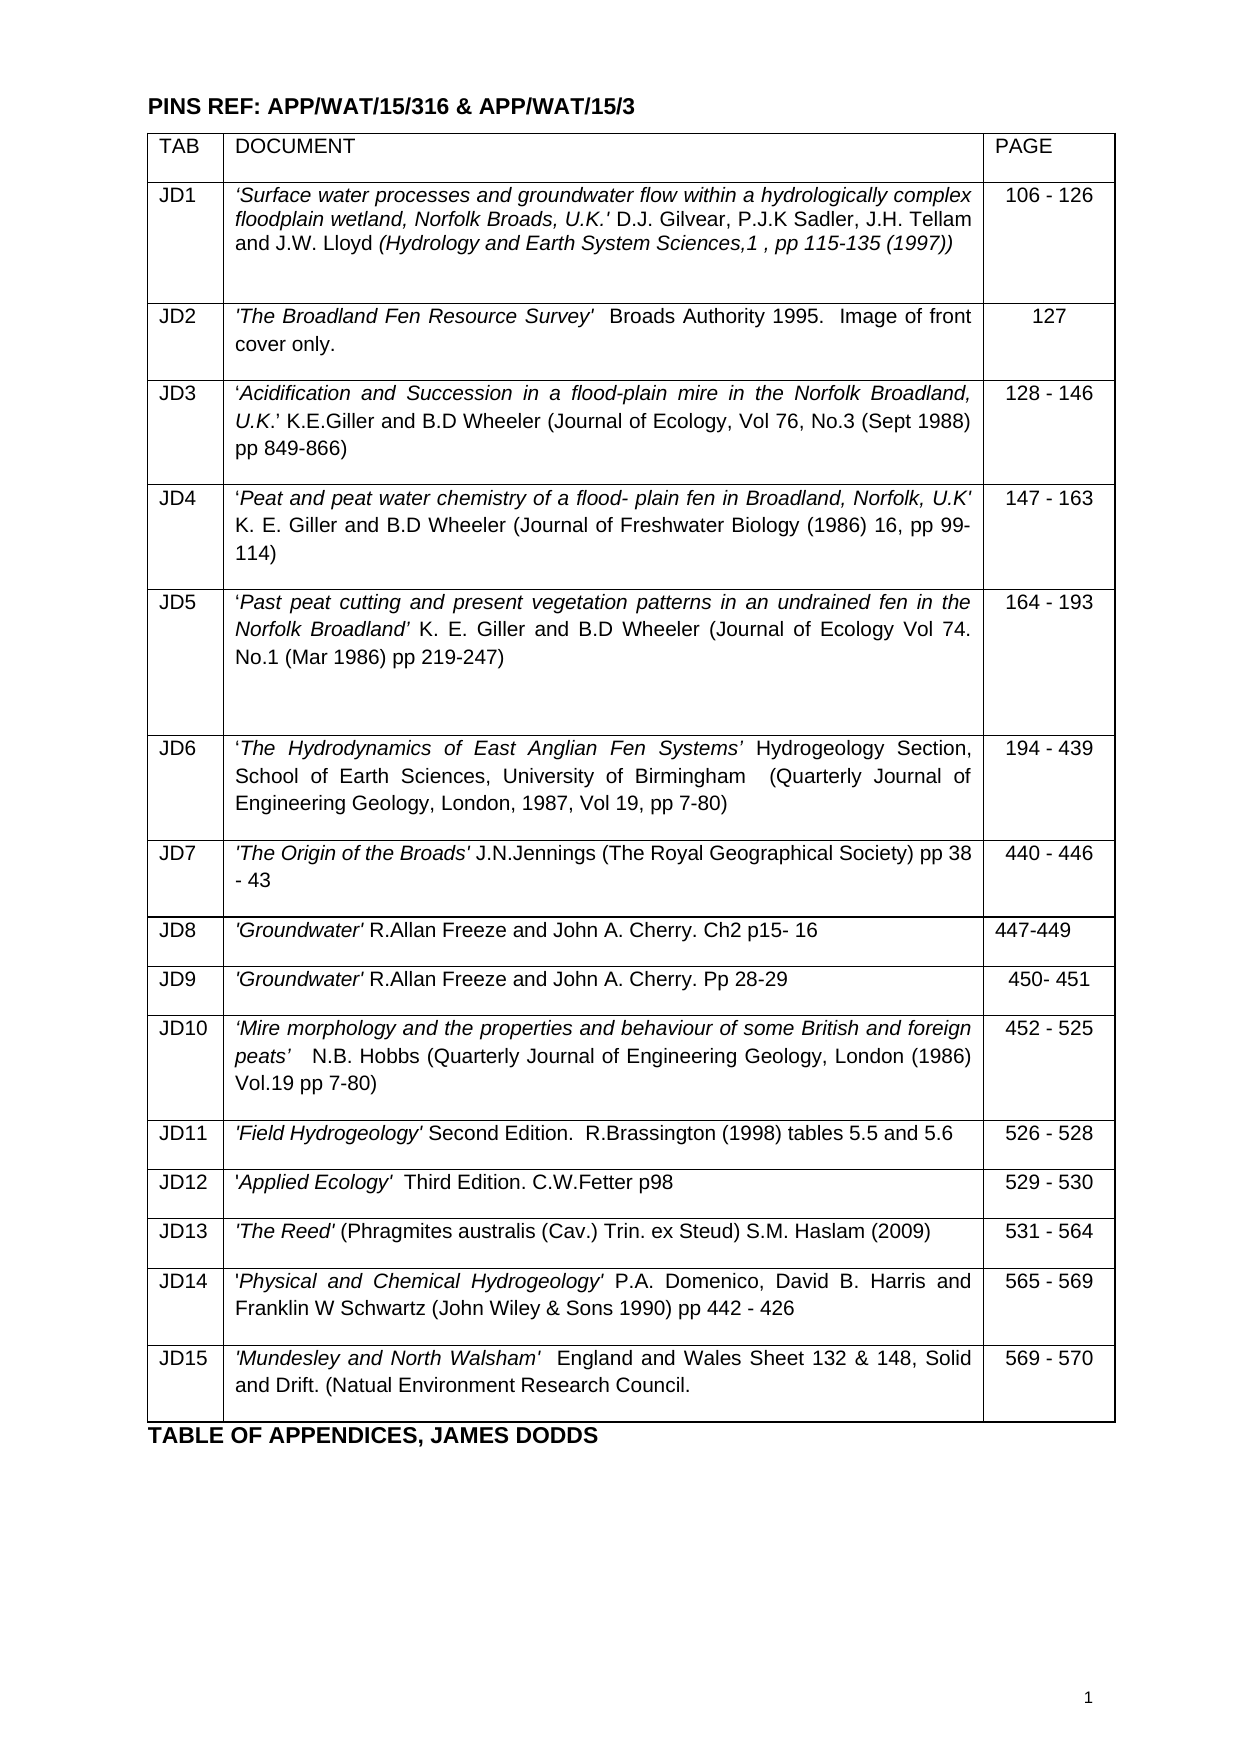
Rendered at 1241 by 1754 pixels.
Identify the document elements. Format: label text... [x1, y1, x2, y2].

table_cell JD15 [148, 1346, 223, 1421]
table_cell ‘Surface water processes and groundwater flow within a hydrologically complex floodplain wetland, Norfolk Broads, U.K.' D.J. Gilvear, P.J.K Sadler, J.H. Tellam and J.W. Lloyd (Hydrology and Earth System Sciences,1 , pp 115-135 (1997)) [224, 183, 983, 303]
table_cell 450- 451 [984, 967, 1114, 1015]
table_cell JD7 [148, 841, 223, 916]
table_cell 440 - 446 [984, 841, 1114, 916]
table_cell ‘Acidification and Succession in a flood-plain mire in the Norfolk Broadland, U.K.’ K.E.Giller and B.D Wheeler (Journal of Ecology, Vol 76, No.3 (Sept 1988) pp 849-866) [224, 381, 983, 484]
table_cell 'Physical and Chemical Hydrogeology' P.A. Domenico, David B. Harris and Franklin W Schwartz (John Wiley & Sons 1990) pp 442 - 426 [224, 1269, 983, 1344]
table_cell 'Groundwater' R.Allan Freeze and John A. Cherry. Pp 28-29 [224, 967, 983, 1015]
table_cell ‘Mire morphology and the properties and behaviour of some British and foreign peats’ N.B. Hobbs (Quarterly Journal of Engineering Geology, London (1986) Vol.19 pp 7-80) [224, 1016, 983, 1119]
text PINS REF: APP/WAT/15/316 & APP/WAT/15/3 [148, 93, 1107, 119]
table_cell 127 [984, 304, 1114, 380]
table_cell JD11 [148, 1121, 223, 1169]
table_cell JD3 [148, 381, 223, 484]
table_cell 'The Origin of the Broads' J.N.Jennings (The Royal Geographical Society) pp 38 - 43 [224, 841, 983, 916]
table_cell 'The Broadland Fen Resource Survey' Broads Authority 1995. Image of front cover only. [224, 304, 983, 380]
table_header DOCUMENT [224, 134, 983, 182]
table_header TAB [148, 134, 223, 182]
table_cell 194 - 439 [984, 736, 1114, 839]
table_cell JD6 [148, 736, 223, 839]
table_cell 'Applied Ecology' Third Edition. C.W.Fetter p98 [224, 1170, 983, 1218]
table_cell JD2 [148, 304, 223, 380]
table_cell JD14 [148, 1269, 223, 1344]
table_cell 'Groundwater' R.Allan Freeze and John A. Cherry. Ch2 p15- 16 [224, 918, 983, 966]
table_cell JD10 [148, 1016, 223, 1119]
text TABLE OF APPENDICES, JAMES DODDS [148, 1423, 1092, 1449]
table_cell 529 - 530 [984, 1170, 1114, 1218]
table_cell 'The Reed' (Phragmites australis (Cav.) Trin. ex Steud) S.M. Haslam (2009) [224, 1219, 983, 1268]
table_cell 'Mundesley and North Walsham' England and Wales Sheet 132 & 148, Solid and Drift. (Natual Environment Research Council. [224, 1346, 983, 1421]
table_header PAGE [984, 134, 1114, 182]
table_cell 'Field Hydrogeology' Second Edition. R.Brassington (1998) tables 5.5 and 5.6 [224, 1121, 983, 1169]
table_cell JD13 [148, 1219, 223, 1268]
table_cell 526 - 528 [984, 1121, 1114, 1169]
table_cell 531 - 564 [984, 1219, 1114, 1268]
table_cell 452 - 525 [984, 1016, 1114, 1119]
table_cell ‘Peat and peat water chemistry of a flood- plain fen in Broadland, Norfolk, U.K' K. E. Giller and B.D Wheeler (Journal of Freshwater Biology (1986) 16, pp 99-114) [224, 485, 983, 589]
table_cell 147 - 163 [984, 485, 1114, 589]
table_cell 164 - 193 [984, 590, 1114, 735]
table_cell JD4 [148, 485, 223, 589]
table_cell JD1 [148, 183, 223, 303]
table_cell JD8 [148, 918, 223, 966]
table_cell 569 - 570 [984, 1346, 1114, 1421]
table_cell 565 - 569 [984, 1269, 1114, 1344]
table_cell JD9 [148, 967, 223, 1015]
table_cell 128 - 146 [984, 381, 1114, 484]
table_cell JD12 [148, 1170, 223, 1218]
table_cell 447-449 [984, 918, 1114, 966]
table_cell ‘Past peat cutting and present vegetation patterns in an undrained fen in the Norfolk Broadland’ K. E. Giller and B.D Wheeler (Journal of Ecology Vol 74. No.1 (Mar 1986) pp 219-247) [224, 590, 983, 735]
table_cell 106 - 126 [984, 183, 1114, 303]
table_cell JD5 [148, 590, 223, 735]
table_cell ‘The Hydrodynamics of East Anglian Fen Systems’ Hydrogeology Section, School of Earth Sciences, University of Birmingham (Quarterly Journal of Engineering Geology, London, 1987, Vol 19, pp 7-80) [224, 736, 983, 839]
